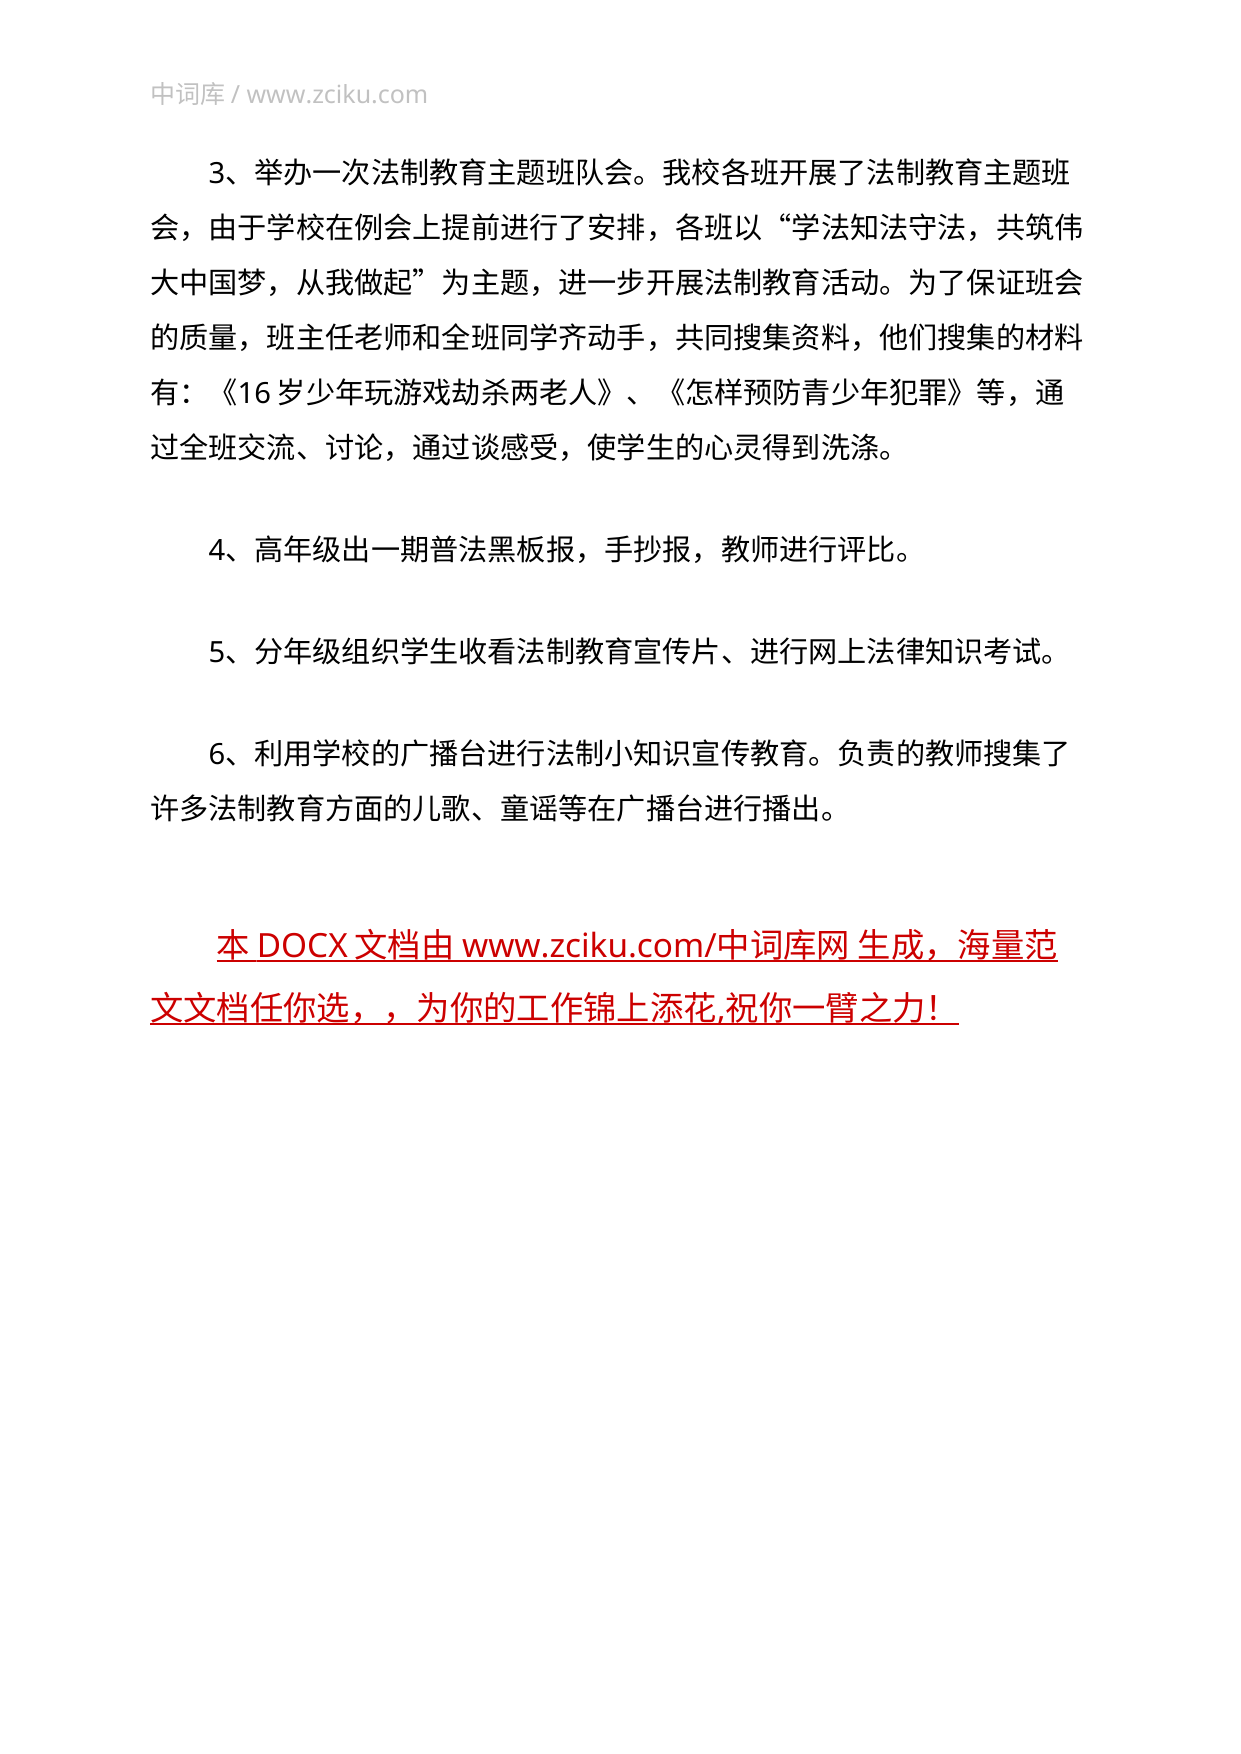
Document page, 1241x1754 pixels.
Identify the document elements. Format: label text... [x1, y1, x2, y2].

text 6、利用学校的广播台进行法制小知识宣传教育。负责的教师搜集了许多法制教育方面的儿歌、童谣等在广播台进行播出。 [150, 730, 1090, 828]
text 4、高年级出一期普法黑板报，手抄报，教师进行评比。 [150, 526, 1090, 569]
text 本DOCX文档由 www.zciku.com/中词库网 生成，海量范文文档任你选，，为你的工作锦上添花,祝你一臂之力！ [150, 918, 1090, 1030]
text 5、分年级组织学生收看法制教育宣传片、进行网上法律知识考试。 [150, 628, 1090, 671]
text 3、举办一次法制教育主题班队会。我校各班开展了法制教育主题班会，由于学校在例会上提前进行了安排，各班以“学法知法守法，共筑伟大中国梦，从我做起”为主题，进一步开展法制教育活动。为了保证班会的质量，班主任老师和全班同学齐动手，共同搜集资料，他们搜集的材料有：《16岁少年玩游戏劫杀两老人》、《怎样预防青少年犯罪》等，通过全班交流、讨论，通过谈感受，使学生的心灵得到洗涤。 [150, 150, 1090, 467]
